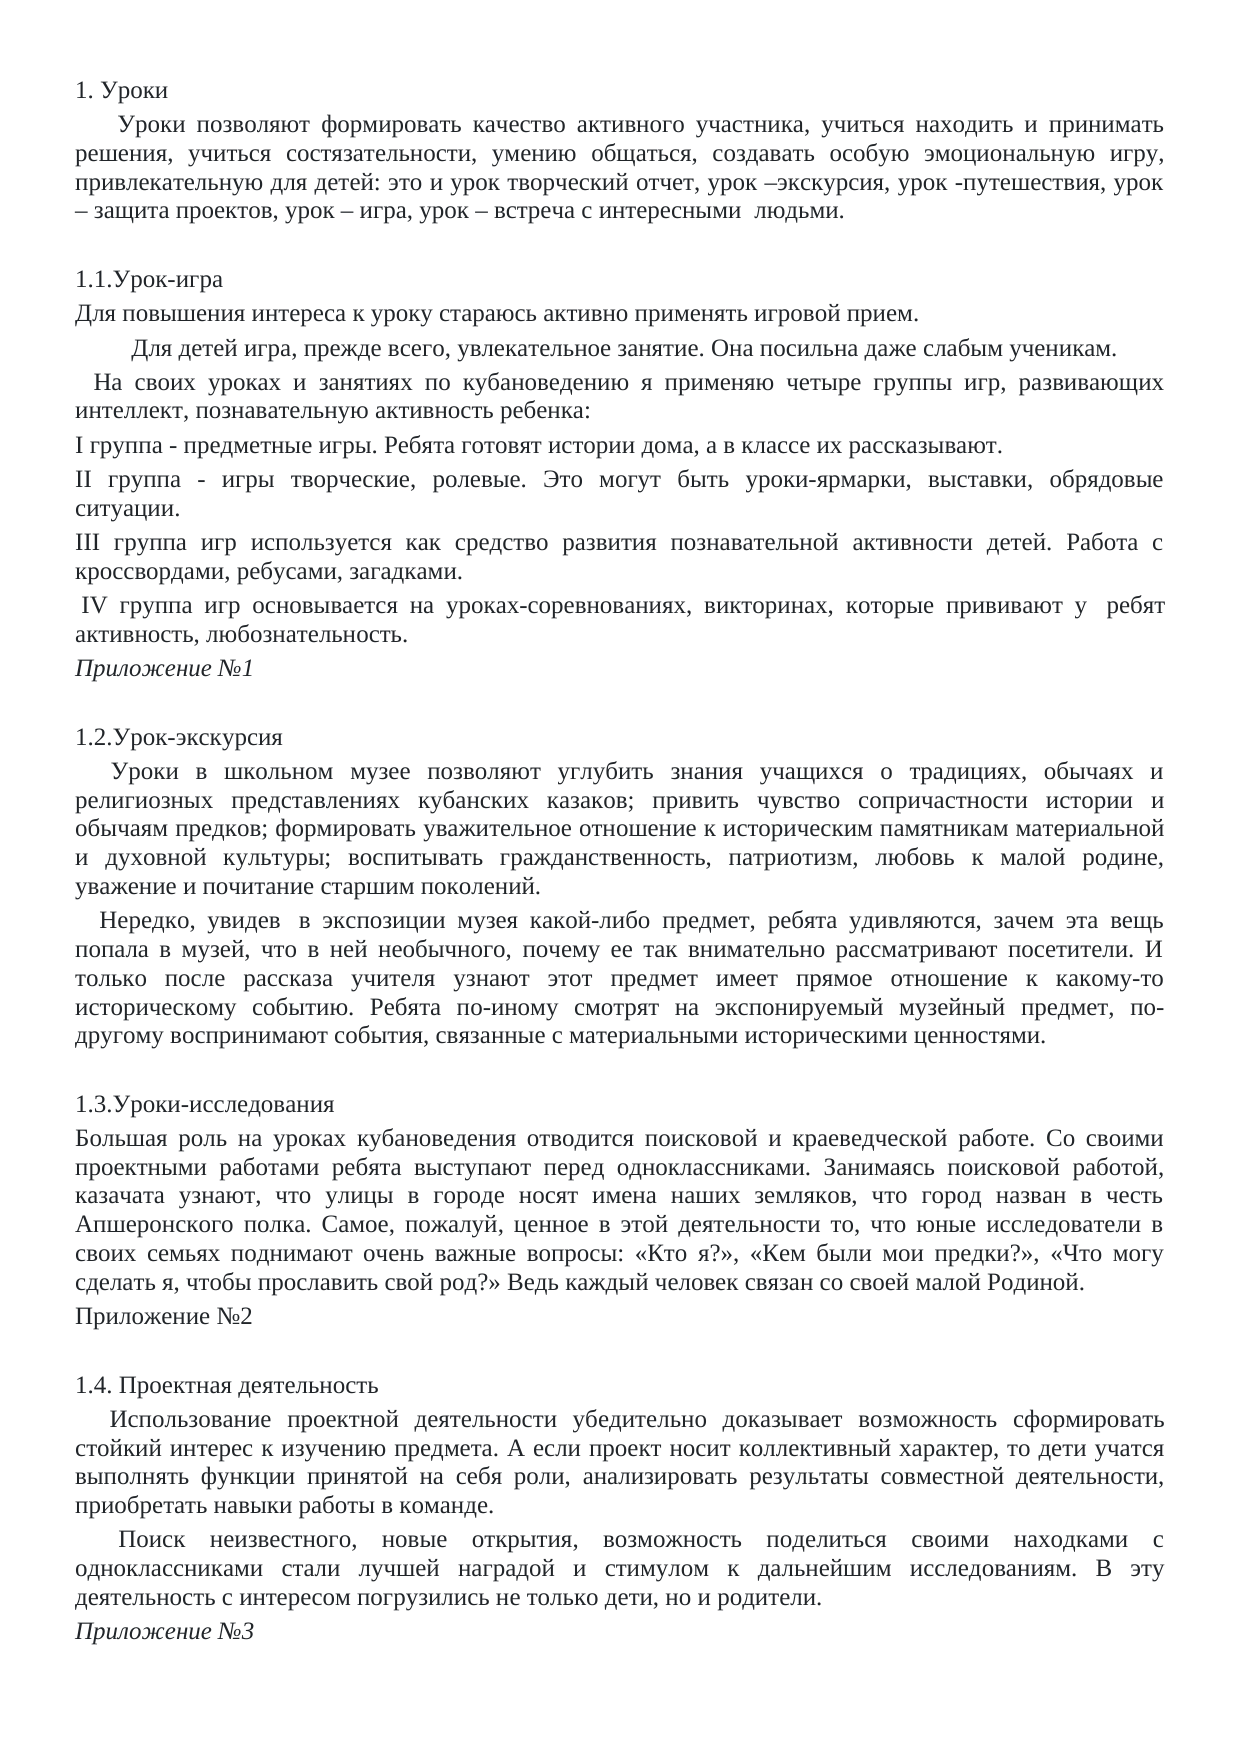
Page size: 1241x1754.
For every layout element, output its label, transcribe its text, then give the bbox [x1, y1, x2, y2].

text Для повышения интереса к уроку стараюсь активно применять игровой прием. [75, 298, 1165, 327]
text 1.3.Уроки-исследования [75, 1089, 1165, 1118]
text Приложение №3 [75, 1616, 1165, 1645]
text III группа игр используется как средство развития познавательной активности детей. Работа с кроссвордами, ребусами, загадками. [75, 527, 1165, 585]
text 1.2.Урок-экскурсия [75, 722, 1165, 751]
text II группа - игры творческие, ролевые. Это могут быть уроки-ярмарки, выставки, обрядовые ситуации. [75, 464, 1165, 522]
text Приложение №1 [75, 653, 1165, 682]
text Использование проектной деятельности убедительно доказывает возможность сформировать стойкий интерес к изучению предмета. А если проект носит коллективный характер, то дети учатся выполнять функции принятой на себя роли, анализировать результаты совместной деятельности, приобретать навыки работы в команде. [75, 1404, 1165, 1519]
text 1.4. Проектная деятельность [75, 1370, 1165, 1398]
text Для детей игра, прежде всего, увлекательное занятие. Она посильна даже слабым ученикам. [75, 333, 1165, 361]
text Уроки позволяют формировать качество активного участника, учиться находить и принимать решения, учиться состязательности, умению общаться, создавать особую эмоциональную игру, привлекательную для детей: это и урок творческий отчет, урок –экскурсия, урок -путешествия, урок – защита проектов, урок – игра, урок – встреча с интересными людьми. [75, 109, 1165, 224]
text Нередко, увидев в экспозиции музея какой-либо предмет, ребята удивляются, зачем эта вещь попала в музей, что в ней необычного, почему ее так внимательно рассматривают посетители. И только после рассказа учителя узнают этот предмет имеет прямое отношение к какому-то историческому событию. Ребята по-иному смотрят на экспонируемый музейный предмет, по-другому воспринимают события, связанные с материальными историческими ценностями. [75, 905, 1165, 1049]
text I группа - предметные игры. Ребята готовят истории дома, а в классе их рассказывают. [75, 430, 1165, 459]
text Большая роль на уроках кубановедения отводится поисковой и краеведческой работе. Со своими проектными работами ребята выступают перед одноклассниками. Занимаясь поисковой работой, казачата узнают, что улицы в городе носят имена наших земляков, что город назван в честь Апшеронского полка. Самое, пожалуй, ценное в этой деятельности то, что юные исследователи в своих семьях поднимают очень важные вопросы: «Кто я?», «Кем были мои предки?», «Что могу сделать я, чтобы прославить свой род?» Ведь каждый человек связан со своей малой Родиной. [75, 1123, 1165, 1296]
text На своих уроках и занятиях по кубановедению я применяю четыре группы игр, развивающих интеллект, познавательную активность ребенка: [75, 367, 1165, 424]
text IV группа игр основывается на уроках-соревнованиях, викторинах, которые прививают у ребят активность, любознательность. [75, 590, 1165, 648]
text Уроки в школьном музее позволяют углубить знания учащихся о традициях, обычаях и религиозных представлениях кубанских казаков; привить чувство сопричастности истории и обычаям предков; формировать уважительное отношение к историческим памятникам материальной и духовной культуры; воспитывать гражданственность, патриотизм, любовь к малой родине, уважение и почитание старшим поколений. [75, 756, 1165, 900]
text Приложение №2 [75, 1301, 1165, 1330]
text 1. Уроки [75, 75, 1165, 104]
text Поиск неизвестного, новые открытия, возможность поделиться своими находками с одноклассниками стали лучшей наградой и стимулом к дальнейшим исследованиям. В эту деятельность с интересом погрузились не только дети, но и родители. [75, 1524, 1165, 1611]
text 1.1.Урок-игра [75, 264, 1165, 293]
